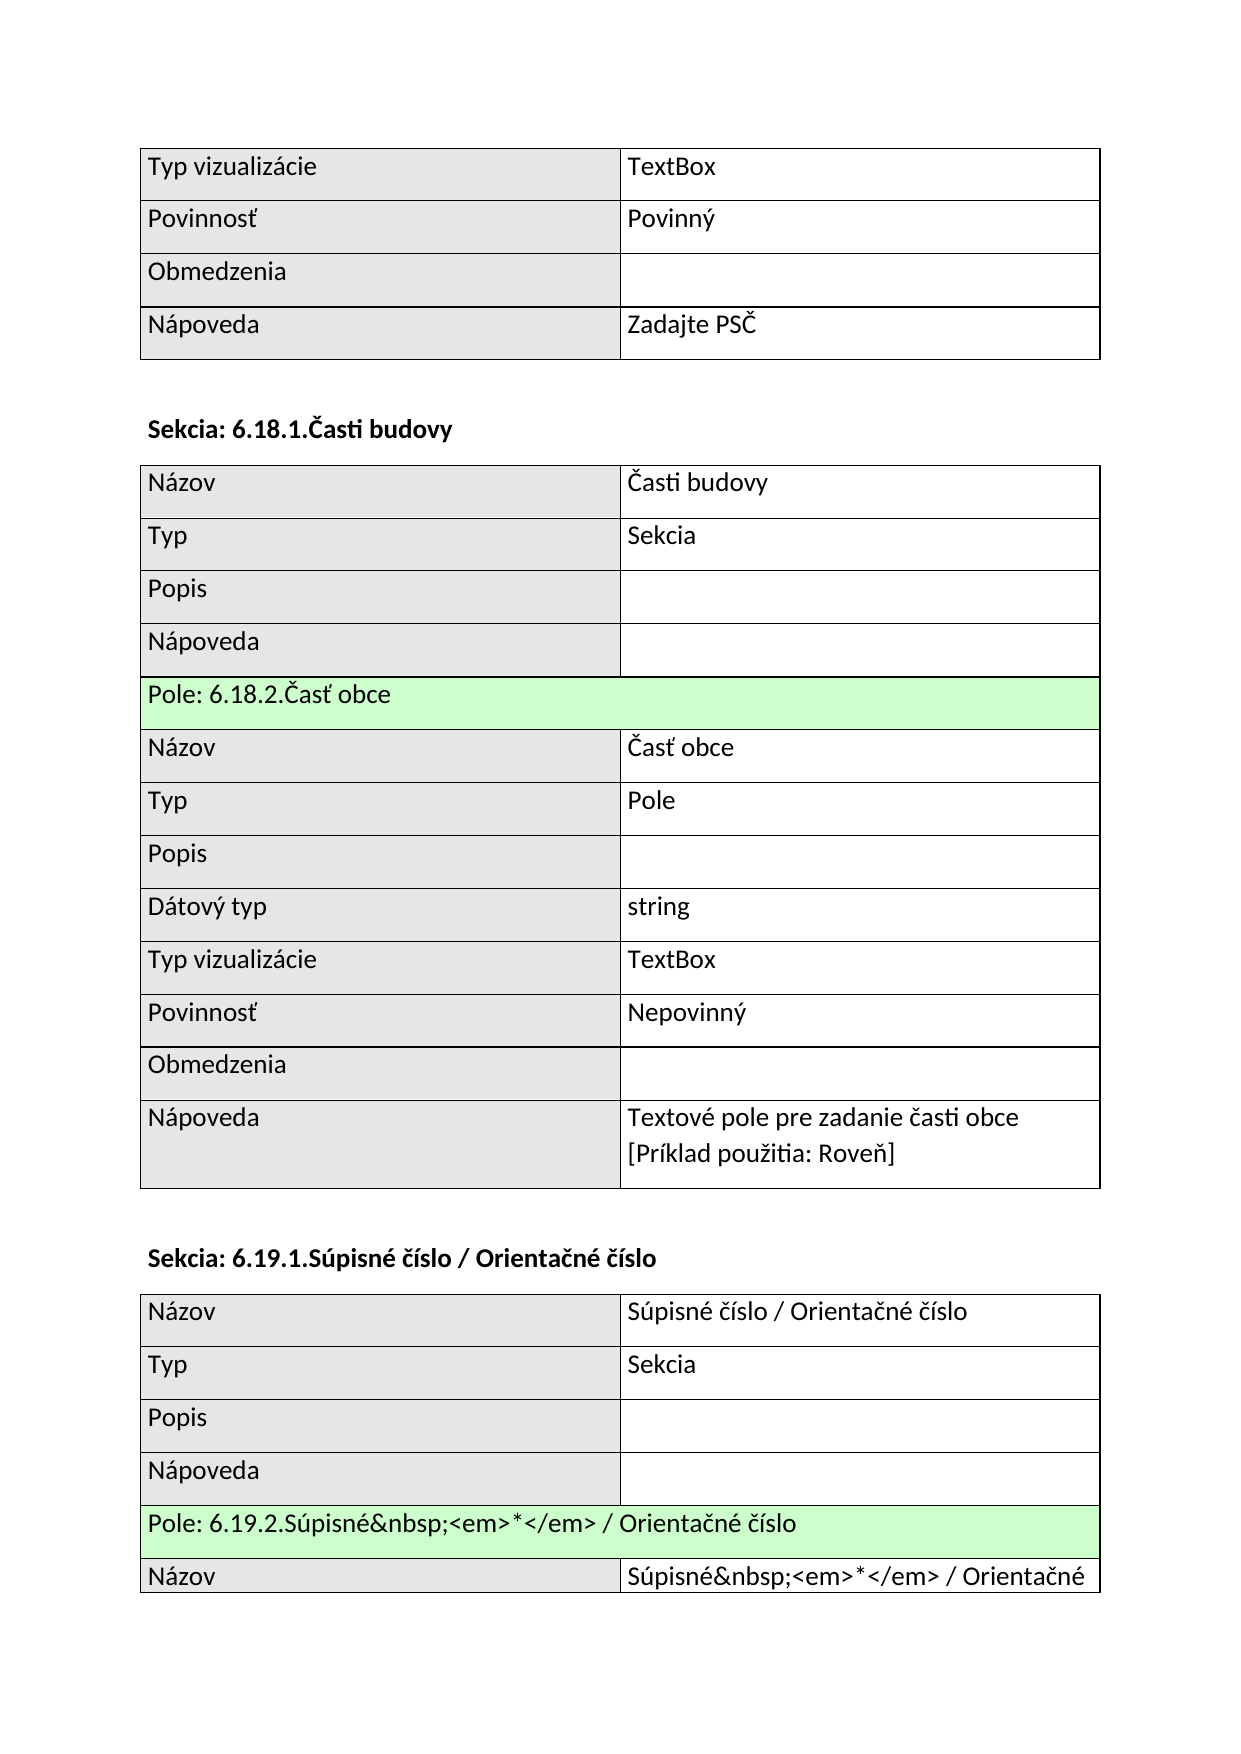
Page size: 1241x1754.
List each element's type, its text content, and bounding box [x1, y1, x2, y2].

table_cell Typ [141, 519, 620, 570]
table_cell [621, 1400, 1099, 1452]
table_cell Názov [141, 730, 620, 782]
table_cell Nápoveda [141, 624, 620, 676]
table_cell Sekcia [621, 519, 1099, 570]
table_cell Popis [141, 571, 620, 623]
table_cell Obmedzenia [141, 254, 620, 306]
table_cell Typ [141, 783, 620, 835]
table_cell Názov [141, 1559, 620, 1592]
table_cell Sekcia [621, 1347, 1099, 1399]
table_cell [621, 571, 1099, 623]
table_cell Časť obce [621, 730, 1099, 782]
table_cell [621, 624, 1099, 676]
table_cell TextBox [621, 942, 1099, 994]
table_cell TextBox [621, 149, 1099, 200]
table_cell Nápoveda [141, 308, 620, 359]
table_cell Popis [141, 836, 620, 888]
table_cell [621, 254, 1099, 306]
table_header Názov [141, 1295, 620, 1346]
table_cell Pole: 6.19.2.Súpisné&nbsp;<em>*</em> / Orientačné číslo [141, 1506, 1099, 1558]
text Sekcia: 6.18.1.Časti budovy [148, 412, 1093, 445]
table_cell Nápoveda [141, 1453, 620, 1505]
table_cell Dátový typ [141, 889, 620, 941]
table_cell string [621, 889, 1099, 941]
table_cell [621, 836, 1099, 888]
table_header Názov [141, 466, 620, 517]
table_cell Typ vizualizácie [141, 149, 620, 200]
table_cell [621, 1559, 1099, 1592]
table_cell Pole [621, 783, 1099, 835]
table_cell Nepovinný [621, 995, 1099, 1046]
table_cell Typ [141, 1347, 620, 1399]
table_cell Obmedzenia [141, 1048, 620, 1099]
text Sekcia: 6.19.1.Súpisné číslo / Orientačné číslo [148, 1241, 1093, 1274]
table_cell Pole: 6.18.2.Časť obce [141, 678, 1099, 729]
table_cell Textové pole pre zadanie časti obce [Príklad použitia: Roveň] [621, 1101, 1099, 1188]
table_cell Typ vizualizácie [141, 942, 620, 994]
table_cell Povinný [621, 201, 1099, 253]
table_header Súpisné číslo / Orientačné číslo [621, 1295, 1099, 1346]
table_cell Zadajte PSČ [621, 308, 1099, 359]
table_cell [621, 1453, 1099, 1505]
table_cell Povinnosť [141, 201, 620, 253]
table_cell Nápoveda [141, 1101, 620, 1188]
table_header Časti budovy [621, 466, 1099, 517]
table_cell Povinnosť [141, 995, 620, 1046]
table_cell Popis [141, 1400, 620, 1452]
table_cell [621, 1048, 1099, 1099]
